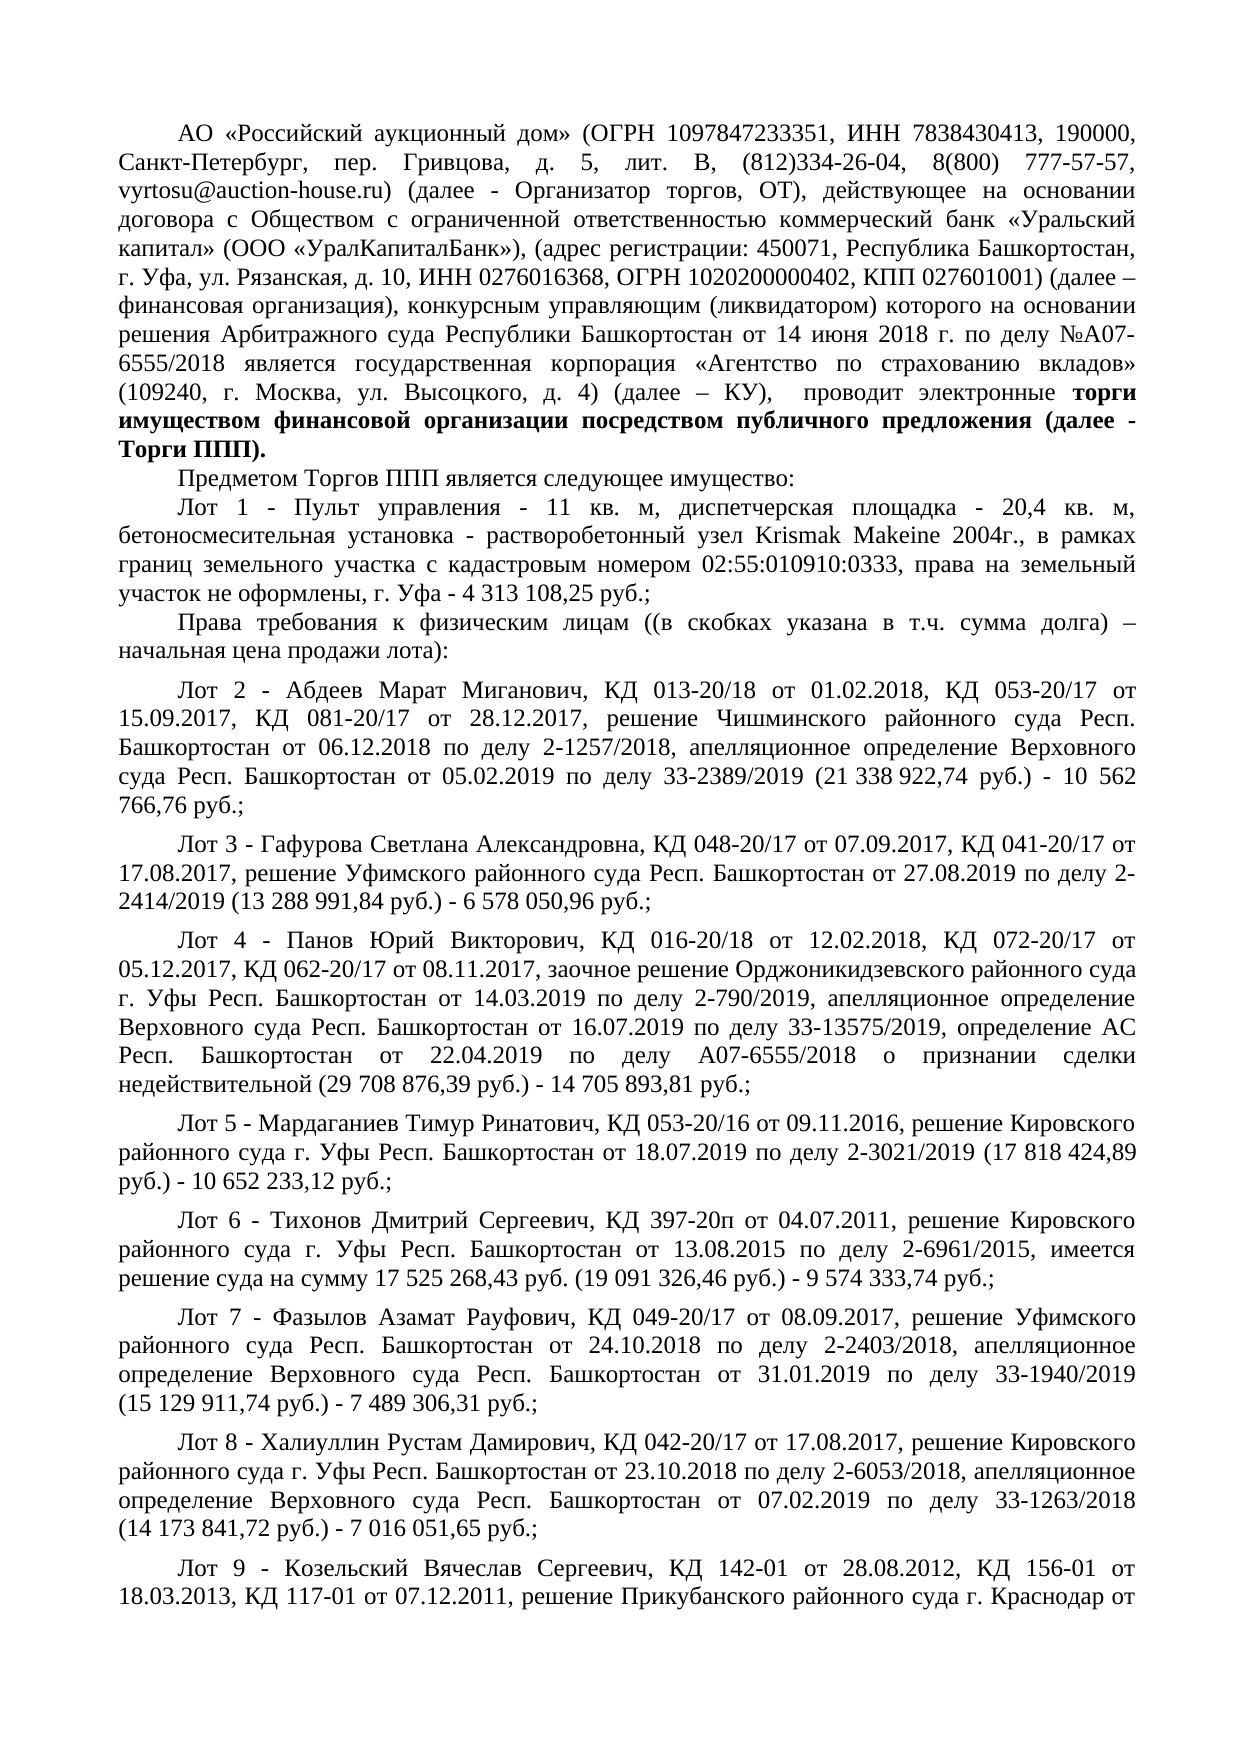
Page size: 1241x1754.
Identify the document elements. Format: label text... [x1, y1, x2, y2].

text Предметом Торгов ППП является следующее имущество: [118, 463, 1137, 492]
text Лот 4 - Панов Юрий Викторович, КД 016-20/18 от 12.02.2018, КД 072-20/17 от 05.12.2017, КД 062-20/17 от 08.11.2017, заочное решение Орджоникидзевского районного суда г. Уфы Респ. Башкортостан от 14.03.2019 по делу 2-790/2019, апелляционное определение Верховного суда Респ. Башкортостан от 16.07.2019 по делу 33-13575/2019, определение АС Респ. Башкортостан от 22.04.2019 по делу А07-6555/2018 о признании сделки недействительной (29 708 876,39 руб.) - 14 705 893,81 руб.; [118, 926, 1137, 1098]
text Лот 3 - Гафурова Светлана Александровна, КД 048-20/17 от 07.09.2017, КД 041-20/17 от 17.08.2017, решение Уфимского районного суда Респ. Башкортостан от 27.08.2019 по делу 2-2414/2019 (13 288 991,84 руб.) - 6 578 050,96 руб.; [118, 829, 1137, 915]
text Лот 5 - Мардаганиев Тимур Ринатович, КД 053-20/16 от 09.11.2016, решение Кировского районного суда г. Уфы Респ. Башкортостан от 18.07.2019 по делу 2-3021/2019 (17 818 424,89 руб.) - 10 652 233,12 руб.; [118, 1108, 1137, 1195]
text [118, 1553, 1137, 1610]
text Лот 7 - Фазылов Азамат Рауфович, КД 049-20/17 от 08.09.2017, решение Уфимского районного суда Респ. Башкортостан от 24.10.2018 по делу 2-2403/2018, апелляционное определение Верховного суда Респ. Башкортостан от 31.01.2019 по делу 33-1940/2019 (15 129 911,74 руб.) - 7 489 306,31 руб.; [118, 1302, 1137, 1417]
text Лот 8 - Халиуллин Рустам Дамирович, КД 042-20/17 от 17.08.2017, решение Кировского районного суда г. Уфы Респ. Башкортостан от 23.10.2018 по делу 2-6053/2018, апелляционное определение Верховного суда Респ. Башкортостан от 07.02.2019 по делу 33-1263/2018 (14 173 841,72 руб.) - 7 016 051,65 руб.; [118, 1427, 1137, 1542]
text Лот 2 - Абдеев Марат Миганович, КД 013-20/18 от 01.02.2018, КД 053-20/17 от 15.09.2017, КД 081-20/17 от 28.12.2017, решение Чишминского районного суда Респ. Башкортостан от 06.12.2018 по делу 2-1257/2018, апелляционное определение Верховного суда Респ. Башкортостан от 05.02.2019 по делу 33-2389/2019 (21 338 922,74 руб.) - 10 562 766,76 руб.; [118, 675, 1137, 818]
text Права требования к физическим лицам ((в скобках указана в т.ч. сумма долга) – начальная цена продажи лота): [118, 607, 1137, 664]
text АО «Российский аукционный дом» (ОГРН 1097847233351, ИНН 7838430413, 190000, Санкт-Петербург, пер. Гривцова, д. 5, лит. В, (812)334-26-04, 8(800) 777-57-57, vyrtosu@auction-house.ru) (далее - Организатор торгов, ОТ), действующее на основании договора с Обществом с ограниченной ответственностью коммерческий банк «Уральский капитал» (ООО «УралКапиталБанк»), (адрес регистрации: 450071, Республика Башкортостан, г. Уфа, ул. Рязанская, д. 10, ИНН 0276016368, ОГРН 1020200000402, КПП 027601001) (далее – финансовая организация), конкурсным управляющим (ликвидатором) которого на основании решения Арбитражного суда Республики Башкортостан от 14 июня 2018 г. по делу №А07-6555/2018 является государственная корпорация «Агентство по страхованию вкладов» (109240, г. Москва, ул. Высоцкого, д. 4) (далее – КУ), проводит электронные торги имуществом финансовой организации посредством публичного предложения (далее - Торги ППП). [118, 118, 1137, 463]
text Лот 6 - Тихонов Дмитрий Сергеевич, КД 397-20п от 04.07.2011, решение Кировского районного суда г. Уфы Респ. Башкортостан от 13.08.2015 по делу 2-6961/2015, имеется решение суда на сумму 17 525 268,43 руб. (19 091 326,46 руб.) - 9 574 333,74 руб.; [118, 1205, 1137, 1291]
text Лот 1 - Пульт управления - 11 кв. м, диспетчерская площадка - 20,4 кв. м, бетоносмесительная установка - растворобетонный узел Krismak Makeine 2004г., в рамках границ земельного участка с кадастровым номером 02:55:010910:0333, права на земельный участок не оформлены, г. Уфа - 4 313 108,25 руб.; [118, 492, 1137, 607]
